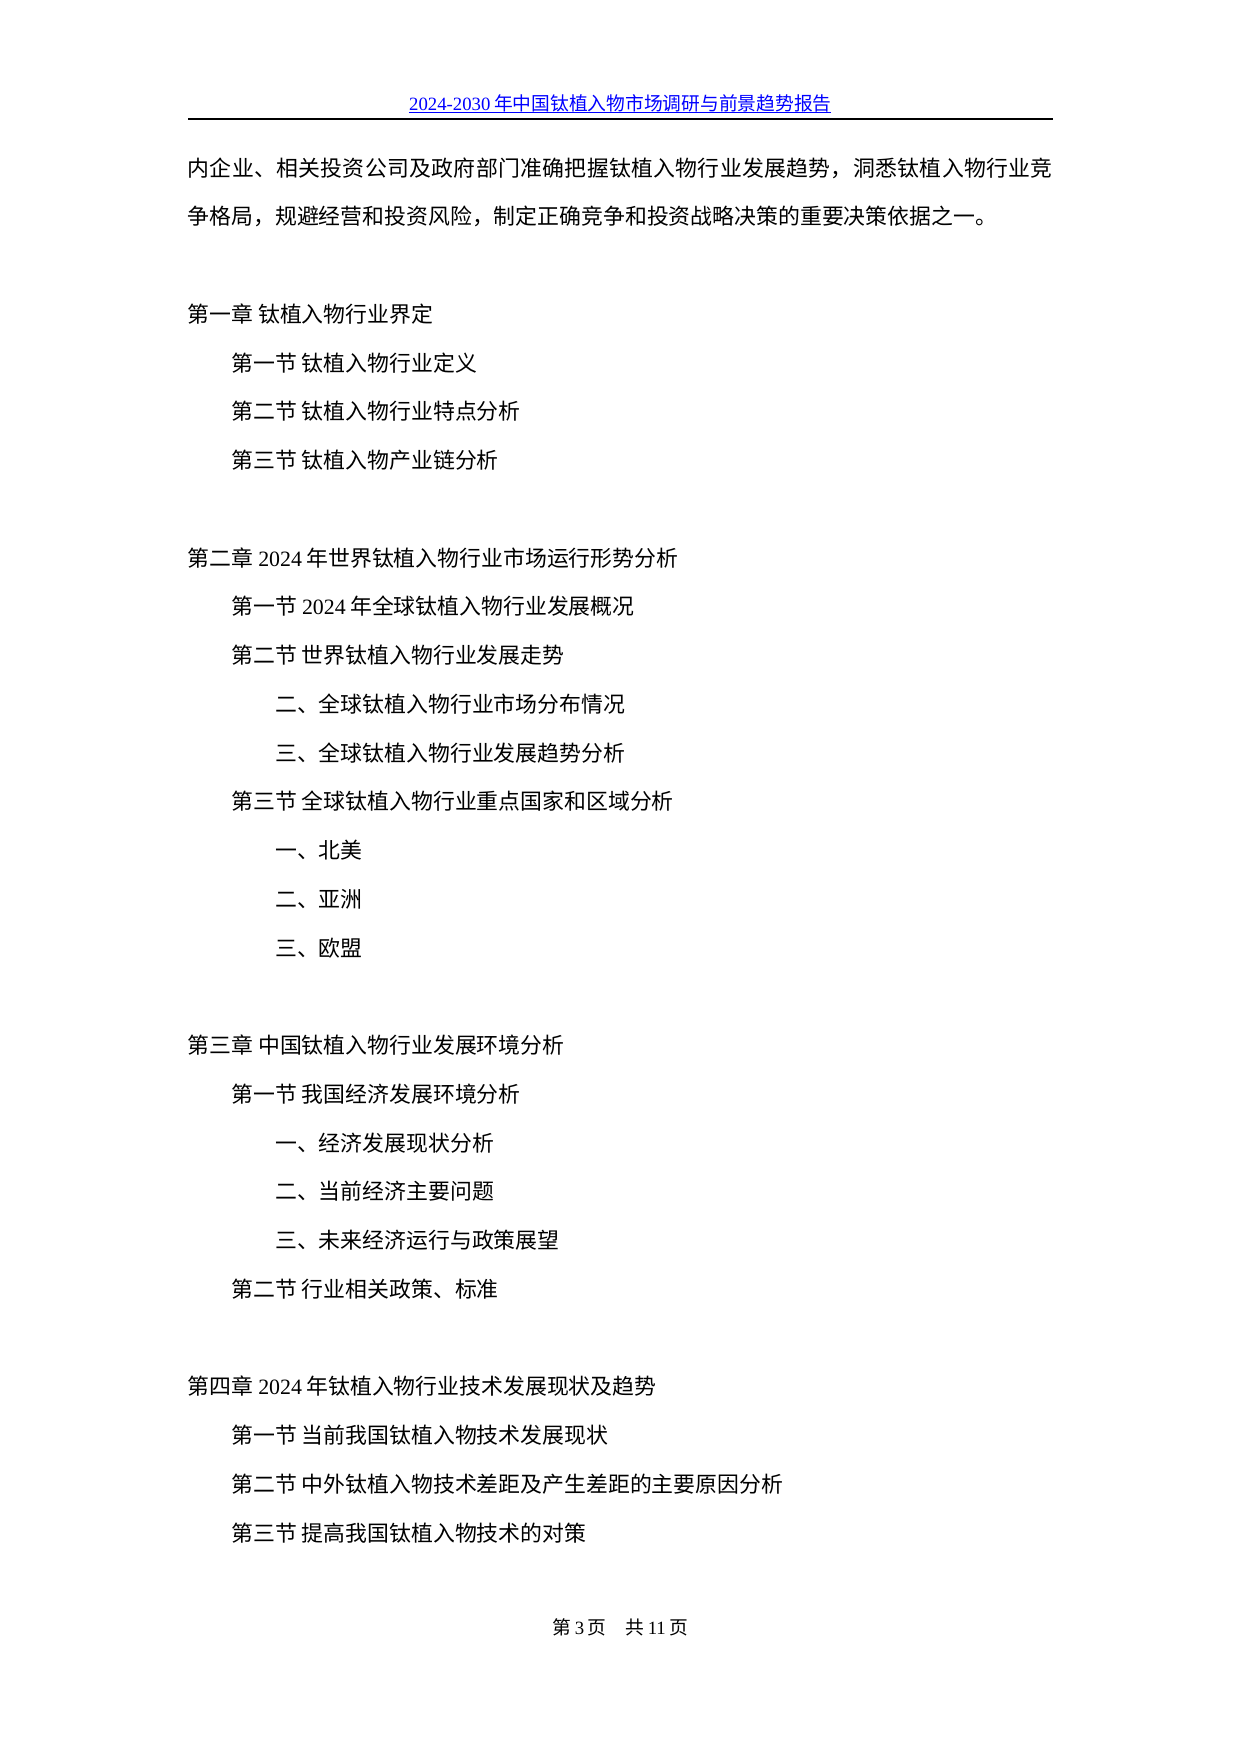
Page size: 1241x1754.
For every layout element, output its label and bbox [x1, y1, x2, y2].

text [187, 150, 1053, 1548]
